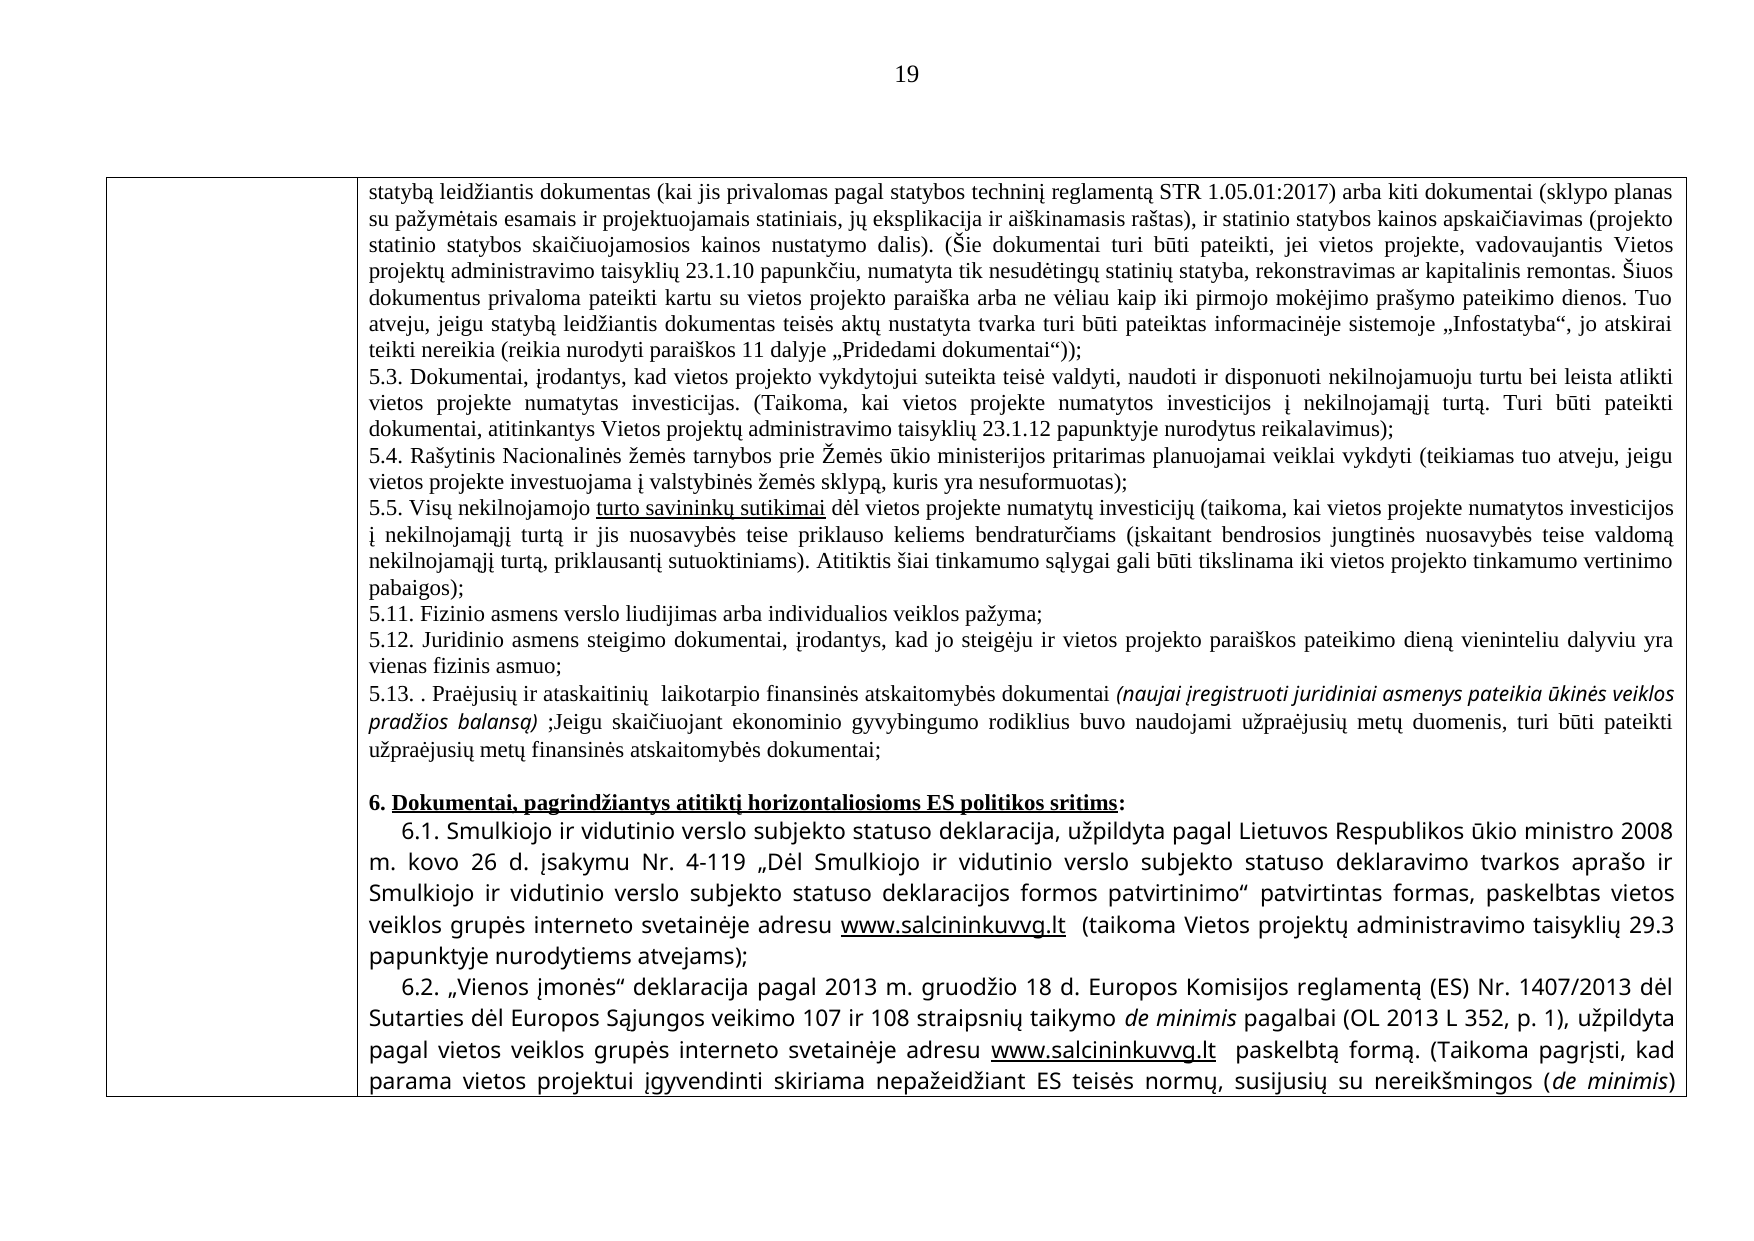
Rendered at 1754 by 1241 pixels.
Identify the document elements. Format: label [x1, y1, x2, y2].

table_cell [358, 178, 1686, 1096]
